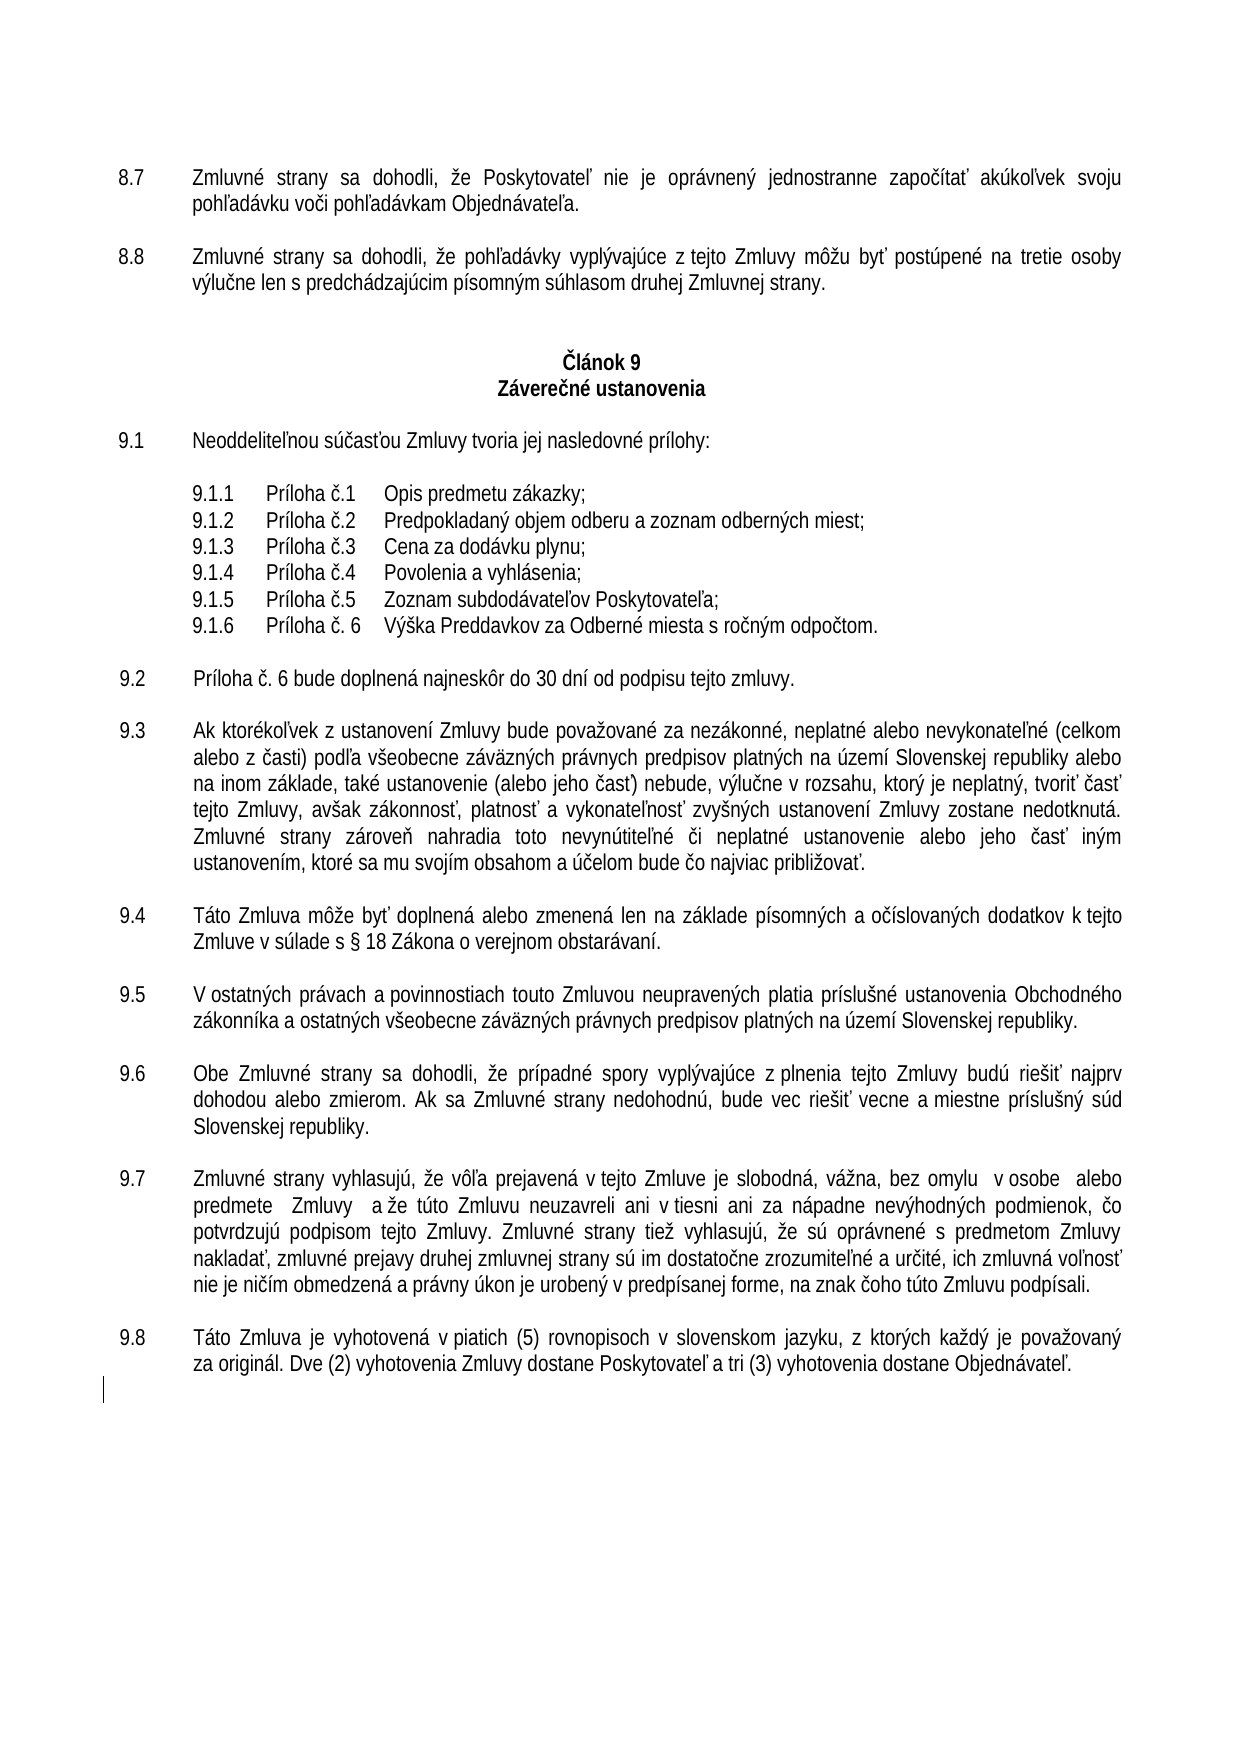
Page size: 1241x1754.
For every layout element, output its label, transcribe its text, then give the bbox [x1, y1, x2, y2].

list Príloha č. 6 Výška Preddavkov za Odberné miesta s ročným odpočtom. [192, 612, 1122, 638]
list Neoddeliteľnou súčasťou Zmluvy tvoria jej nasledovné prílohy: [118, 427, 1122, 454]
list Táto Zmluva je vyhotovená v piatich (5) rovnopisoch v slovenskom jazyku, z ktorých každý je považovaný za originál. Dve (2) vyhotovenia Zmluvy dostane Poskytovateľ a tri (3) vyhotovenia dostane Objednávateľ. [119, 1323, 1122, 1376]
list Článok 9 [81, 348, 1122, 375]
list Táto Zmluva môže byť doplnená alebo zmenená len na základe písomných a očíslovaných dodatkov k tejto Zmluve v súlade s § 18 Zákona o verejnom obstarávaní. [119, 902, 1122, 954]
list Príloha č.5 Zoznam subdodávateľov Poskytovateľa; [192, 586, 1122, 612]
list Príloha č.2 Predpokladaný objem odberu a zoznam odberných miest; [192, 507, 1122, 533]
list Príloha č. 6 bude doplnená najneskôr do 30 dní od podpisu tejto zmluvy. [119, 665, 1122, 691]
list V ostatných právach a povinnostiach touto Zmluvou neupravených platia príslušné ustanovenia Obchodného zákonníka a ostatných všeobecne záväzných právnych predpisov platných na území Slovenskej republiky. [119, 981, 1122, 1034]
list Zmluvné strany sa dohodli, že pohľadávky vyplývajúce z tejto Zmluvy môžu byť postúpené na tretie osoby výlučne len s predchádzajúcim písomným súhlasom druhej Zmluvnej strany. [118, 243, 1122, 296]
list Príloha č.4 Povolenia a vyhlásenia; [192, 559, 1122, 586]
list Obe Zmluvné strany sa dohodli, že prípadné spory vyplývajúce z plnenia tejto Zmluvy budú riešiť najprv dohodou alebo zmierom. Ak sa Zmluvné strany nedohodnú, bude vec riešiť vecne a miestne príslušný súd Slovenskej republiky. [119, 1060, 1122, 1139]
list Príloha č.3 Cena za dodávku plynu; [192, 533, 1122, 559]
list Príloha č.1 Opis predmetu zákazky; [192, 480, 1122, 507]
list Zmluvné strany vyhlasujú, že vôľa prejavená v tejto Zmluve je slobodná, vážna, bez omylu v osobe alebo predmete Zmluvy a že túto Zmluvu neuzavreli ani v tiesni ani za nápadne nevýhodných podmienok, čo potvrdzujú podpisom tejto Zmluvy. Zmluvné strany tiež vyhlasujú, že sú oprávnené s predmetom Zmluvy nakladať, zmluvné prejavy druhej zmluvnej strany sú im dostatočne zrozumiteľné a určité, ich zmluvná voľnosť nie je ničím obmedzená a právny úkon je urobený v predpísanej forme, na znak čoho túto Zmluvu podpísali. [119, 1165, 1122, 1297]
list Ak ktorékoľvek z ustanovení Zmluvy bude považované za nezákonné, neplatné alebo nevykonateľné (celkom alebo z časti) podľa všeobecne záväzných právnych predpisov platných na území Slovenskej republiky alebo na inom základe, také ustanovenie (alebo jeho časť) nebude, výlučne v rozsahu, ktorý je neplatný, tvoriť časť tejto Zmluvy, avšak zákonnosť, platnosť a vykonateľnosť zvyšných ustanovení Zmluvy zostane nedotknutá. Zmluvné strany zároveň nahradia toto nevynútiteľné či neplatné ustanovenie alebo jeho časť iným ustanovením, ktoré sa mu svojím obsahom a účelom bude čo najviac približovať. [119, 717, 1122, 876]
list Záverečné ustanovenia [81, 375, 1122, 401]
list Zmluvné strany sa dohodli, že Poskytovateľ nie je oprávnený jednostranne započítať akúkoľvek svoju pohľadávku voči pohľadávkam Objednávateľa. [118, 164, 1122, 217]
